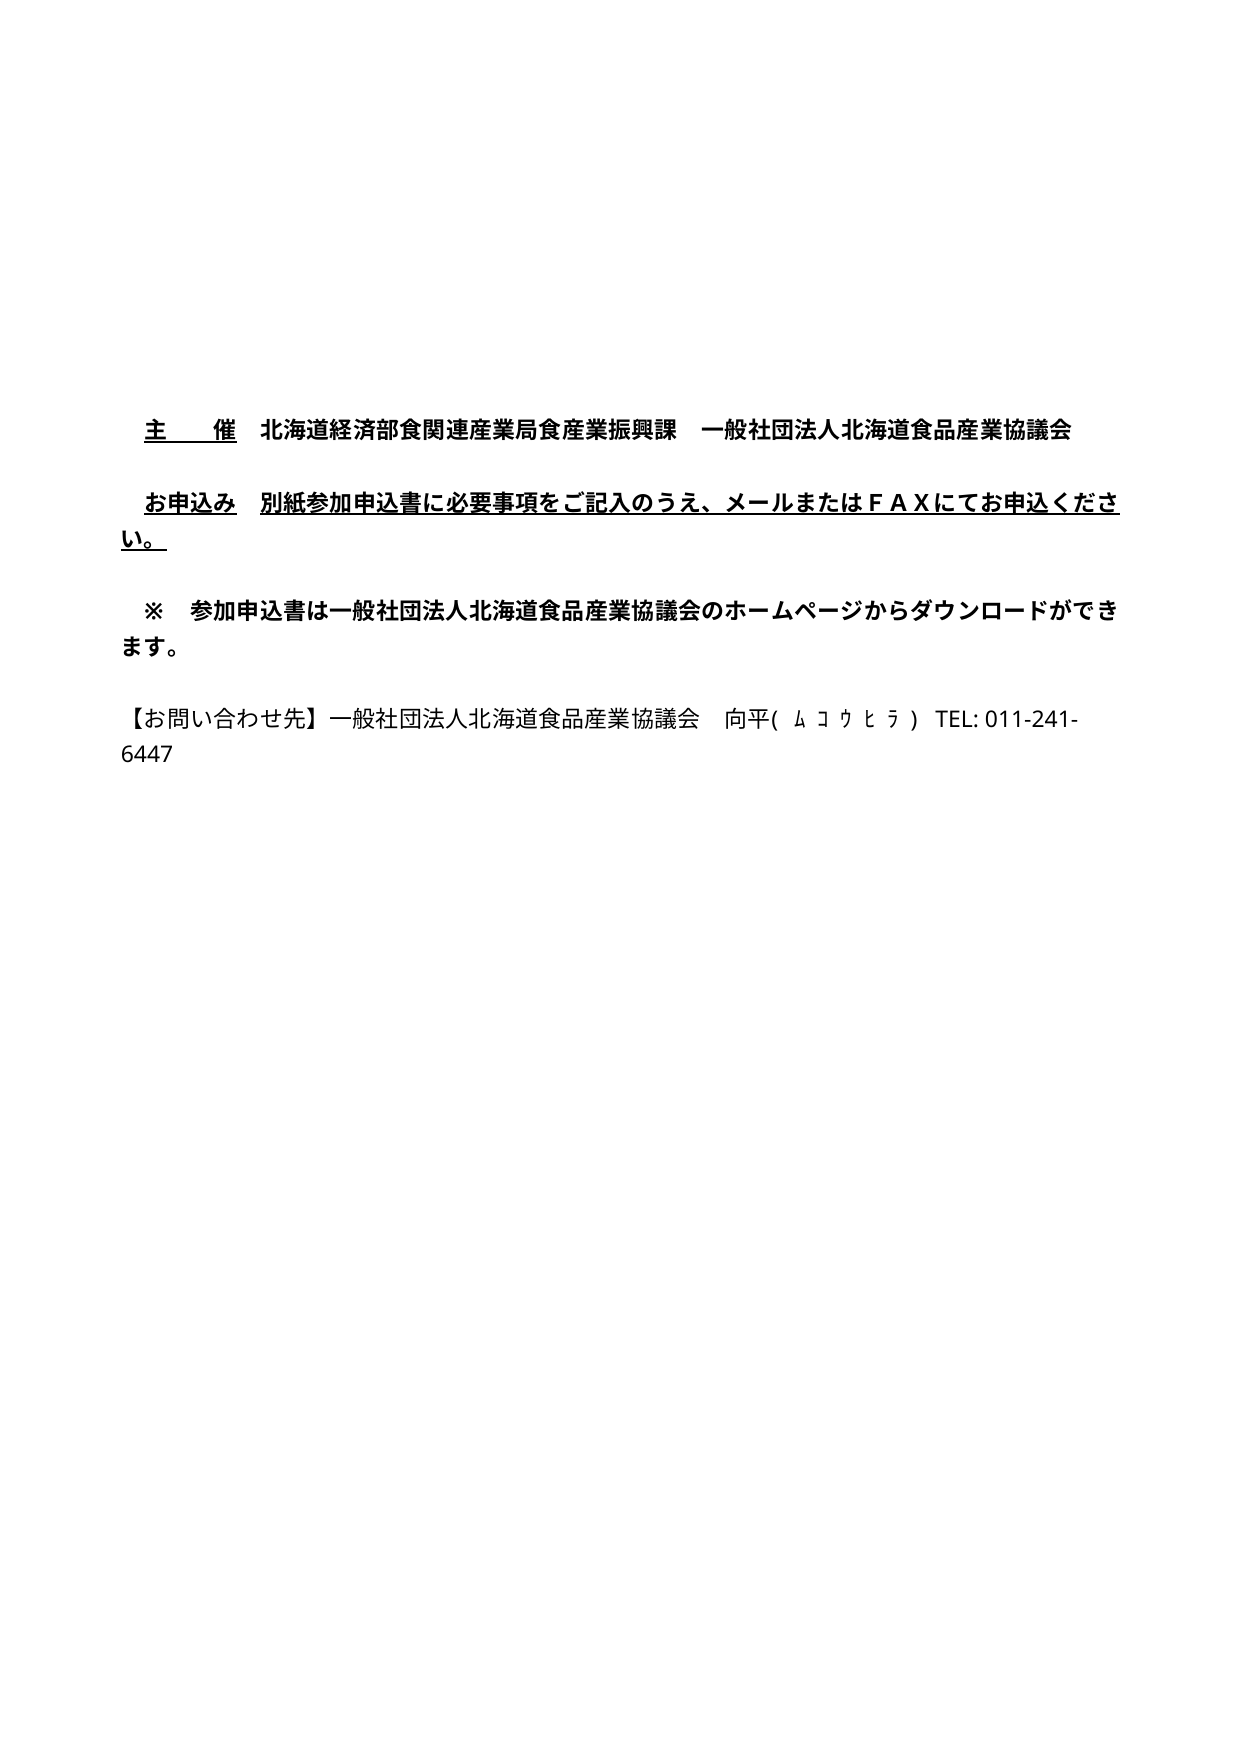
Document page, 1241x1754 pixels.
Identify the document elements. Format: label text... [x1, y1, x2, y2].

text 主 催 北海道経済部食関連産業局食産業振興課 一般社団法人北海道食品産業協議会 [121, 411, 1119, 447]
text ※ 参加申込書は一般社団法人北海道食品産業協議会のホームページからダウンロードができます。 [121, 591, 1119, 663]
text 【お問い合わせ先】一般社団法人北海道食品産業協議会 向平(ﾑｺｳﾋﾗ) TEL: 011-241-6447 [121, 699, 1119, 771]
text お申込み 別紙参加申込書に必要事項をご記入のうえ、メールまたはＦＡＸにてお申込ください。 [121, 483, 1119, 555]
